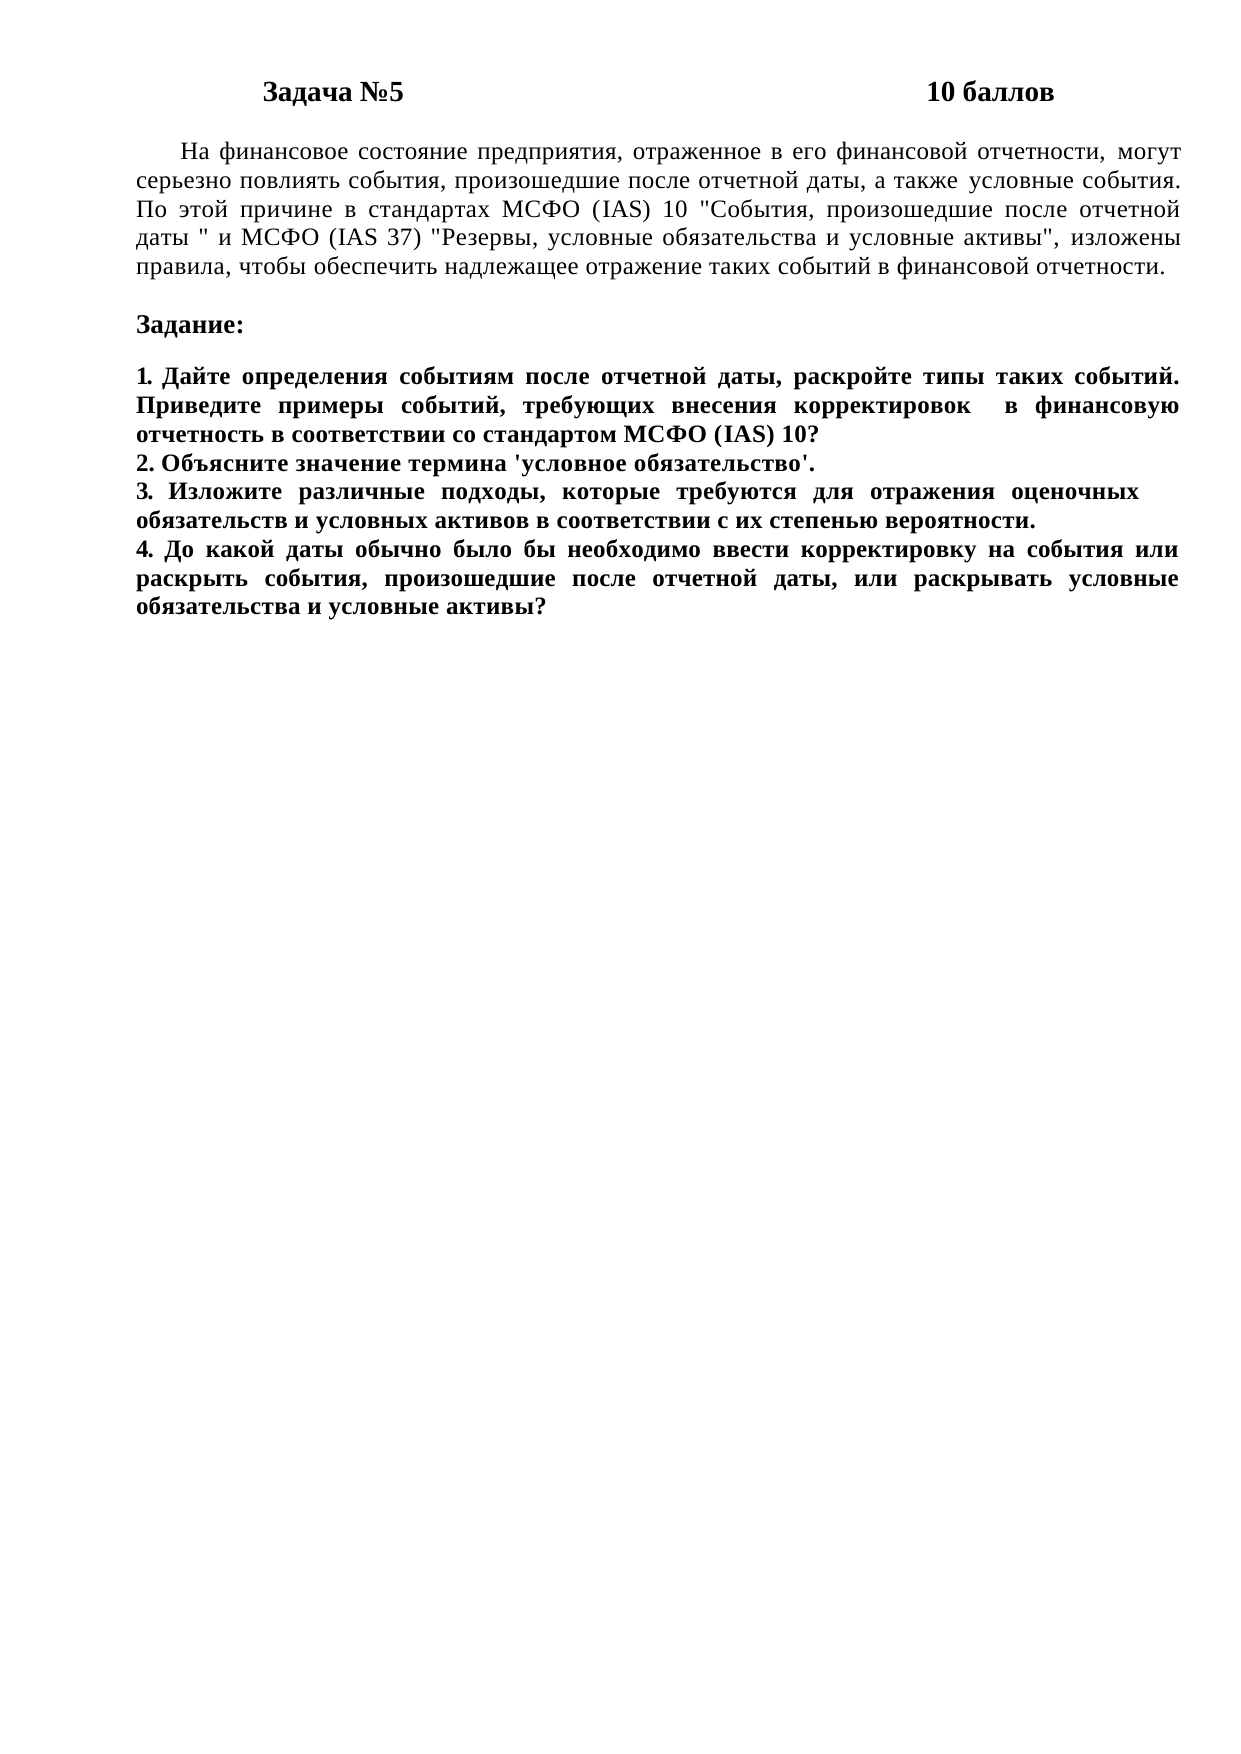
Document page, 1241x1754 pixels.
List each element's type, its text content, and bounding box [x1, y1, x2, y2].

text 3. Изложите различные подходы, которые требуются для отражения оценочных обязательств и условных активов в соответствии с их степенью вероятности. [136, 476, 1141, 534]
text Задача №5 10 баллов [136, 74, 1181, 107]
text 4. До какой даты обычно было бы необходимо ввести корректировку на события или раскрыть события, произошедшие после отчетной даты, или раскрывать условные обязательства и условные активы? [136, 534, 1181, 620]
text 2. Объясните значение термина 'условное обязательство'. [136, 448, 1181, 476]
text 1. Дайте определения событиям после отчетной даты, раскройте типы таких событий. Приведите примеры событий, требующих внесения корректировок в финансовую отчетность в соответствии со стандартом МСФО (IAS) 10? [136, 361, 1181, 448]
text На финансовое состояние предприятия, отраженное в его финансовой отчетности, могут серьезно повлиять события, произошедшие после отчетной даты, а также условные события. По этой причине в стандартах МСФО (IAS) 10 "События, произошедшие после отчетной даты " и МСФО (IAS 37) "Резервы, условные обязательства и условные активы", изложены правила, чтобы обеспечить надлежащее отражение таких событий в финансовой отчетности. [136, 136, 1181, 280]
text Задание: [136, 309, 1181, 340]
